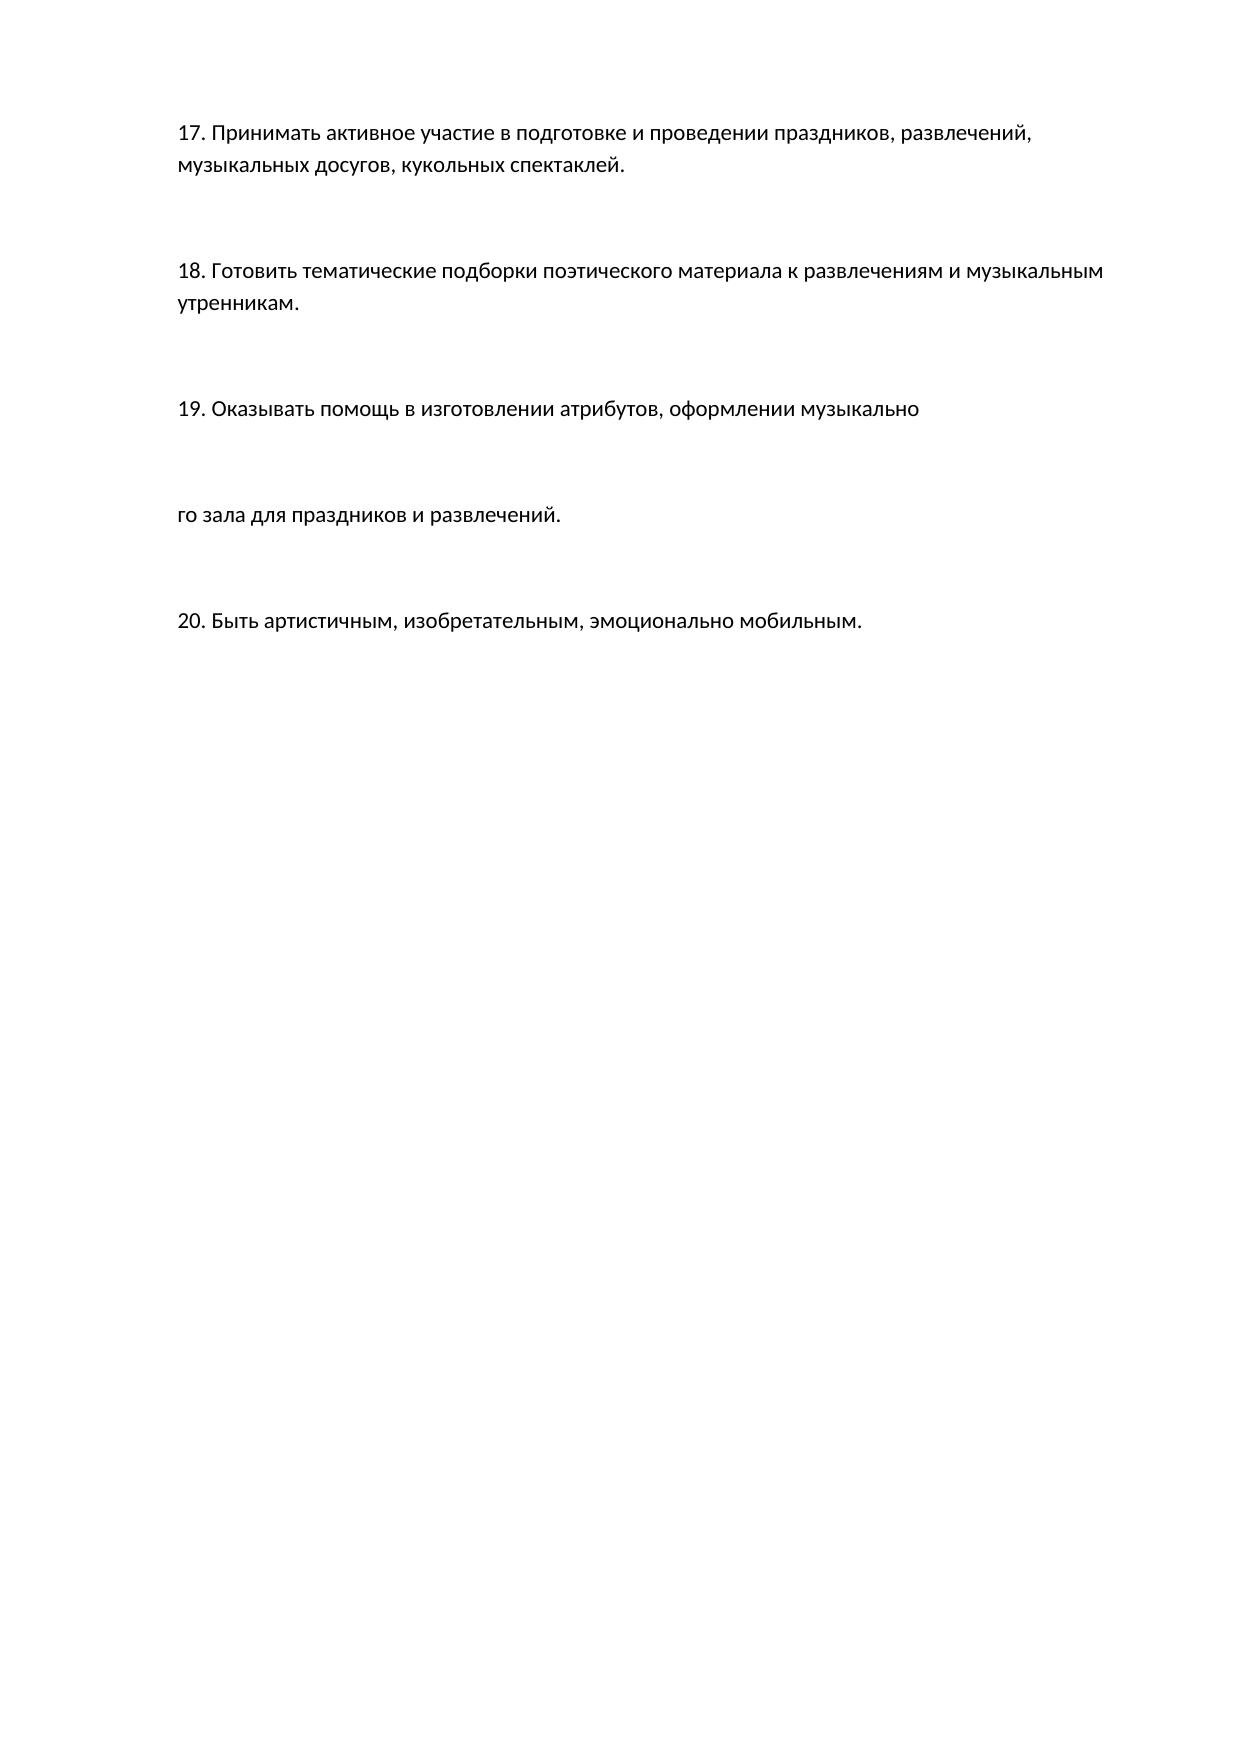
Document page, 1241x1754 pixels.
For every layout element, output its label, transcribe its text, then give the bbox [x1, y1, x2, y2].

text 18. Готовить тематические подборки поэтического материала к развлечениям и музыкальным утренникам. [177, 256, 1152, 317]
text 19. Оказывать помощь в изготовлении атрибутов, оформлении музыкально­ [177, 394, 1152, 423]
text 17. Принимать активное участие в подготовке и проведении праздников, развлечений, музыкальных досугов, кукольных спектаклей. [177, 118, 1152, 178]
text го зала для праздников и развлечений. [177, 501, 1152, 529]
text 20. Быть артистичным, изобретательным, эмоционально мобильным. [177, 607, 1152, 635]
